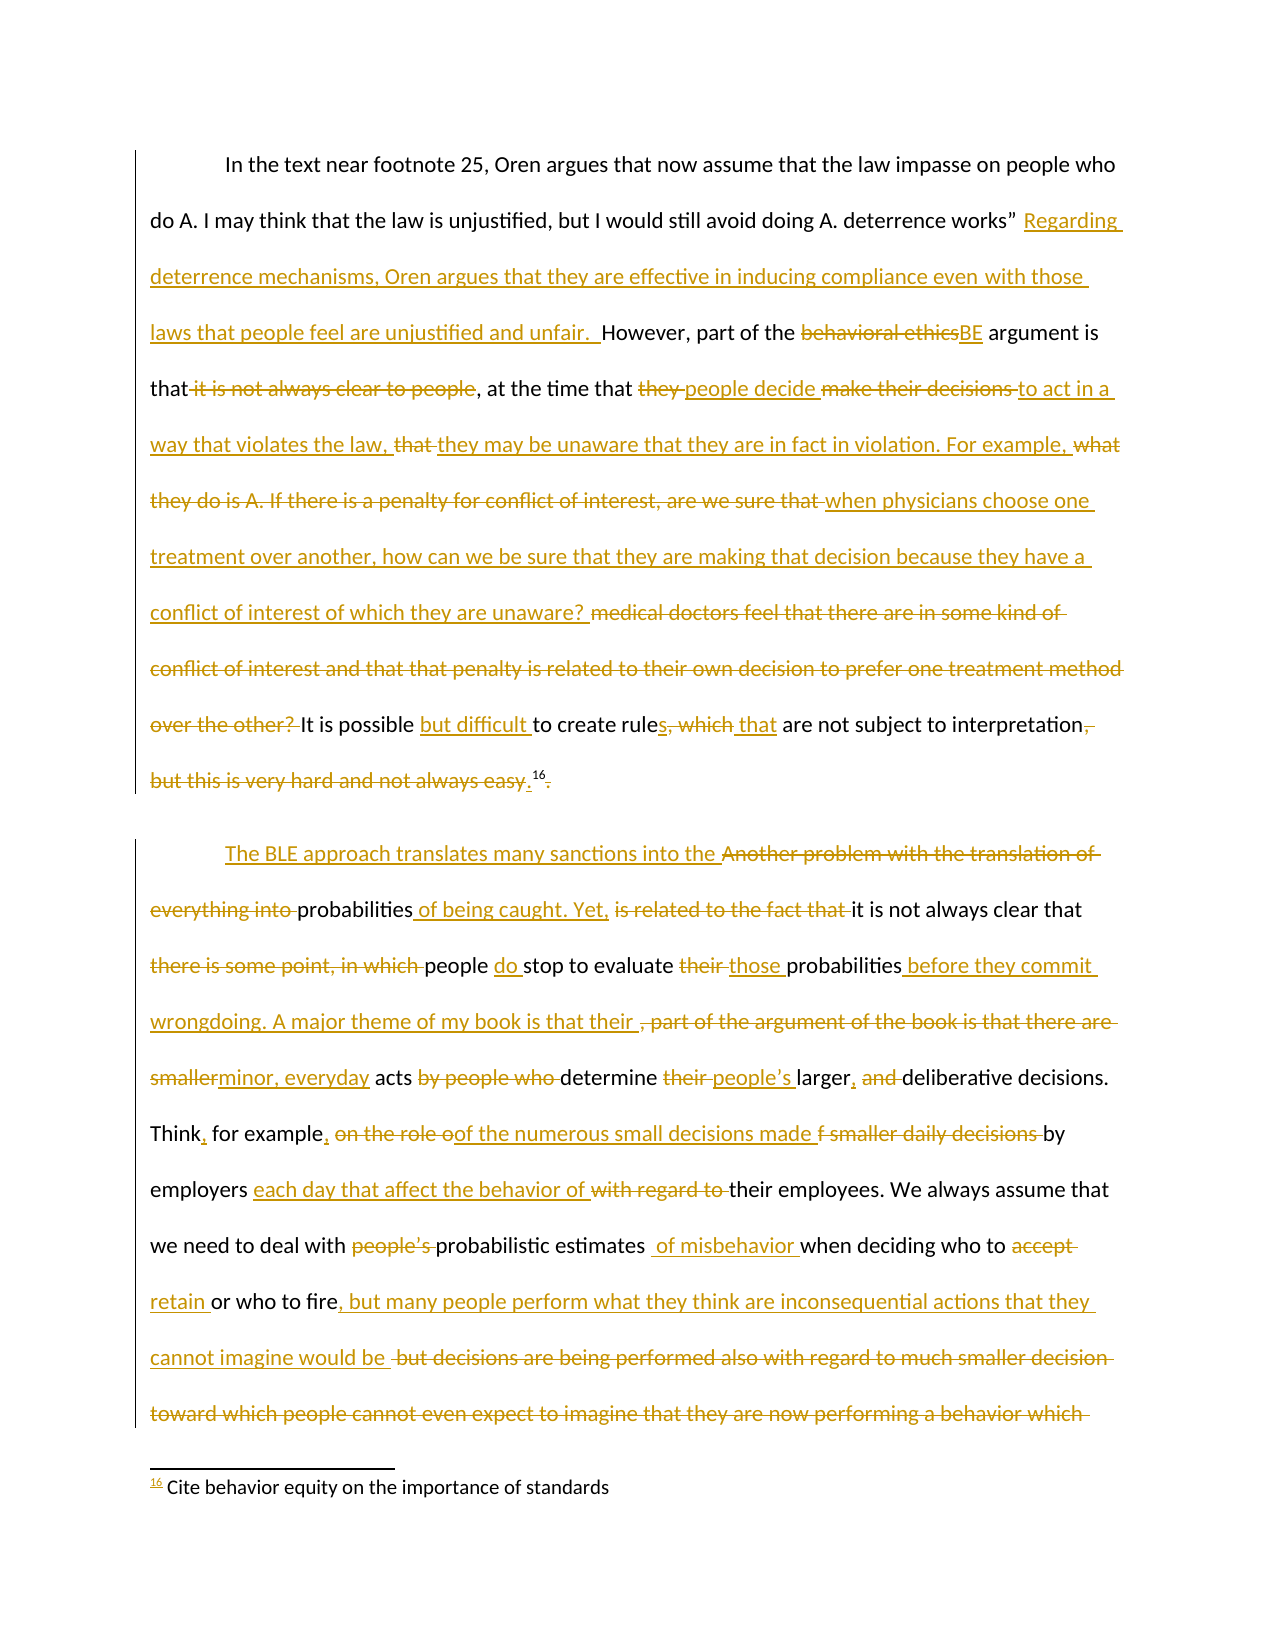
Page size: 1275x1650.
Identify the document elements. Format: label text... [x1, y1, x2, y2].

text In the text near footnote 25, Oren argues that now assume that the law impasse on people who do A. I may think that the law is unjustified, but I would still avoid doing A. deterrence works” However, part of the argument is that, at the time that It is possible to create rule are not subject to interpretation [150, 150, 1125, 794]
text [150, 839, 1125, 1428]
